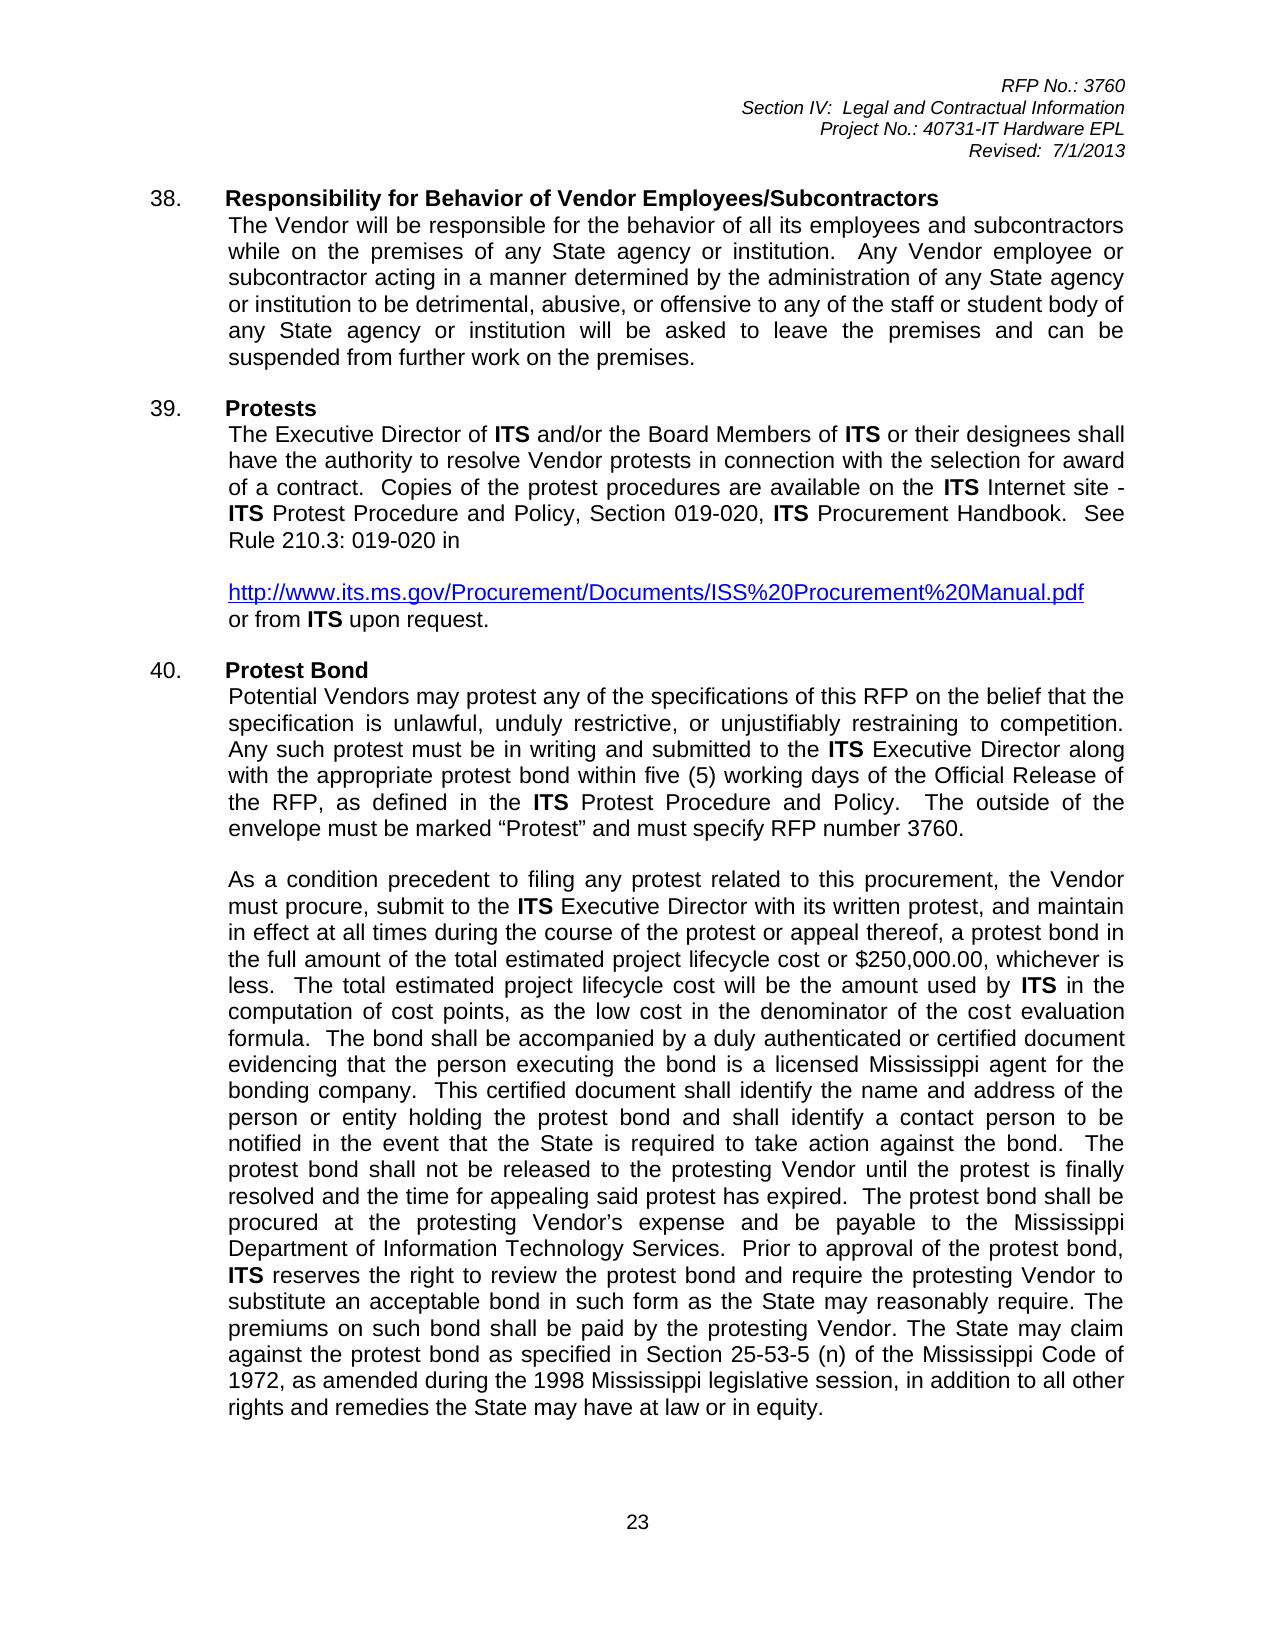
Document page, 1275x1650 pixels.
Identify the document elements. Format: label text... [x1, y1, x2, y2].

text Protest Bond [150, 657, 1125, 683]
text Responsibility for Behavior of Vendor Employees/Subcontractors [150, 185, 1125, 212]
list As a condition precedent to filing any protest related to this procurement, the Vendor must procure, submit to the ITS Executive Director with its written protest, and maintain in effect at all times during the course of the protest or appeal thereof, a protest bond in the full amount of the total estimated project lifecycle cost or $250,000.00, whichever is less. The total estimated project lifecycle cost will be the amount used by ITS in the computation of cost points, as the low cost in the denominator of the cost evaluation formula. The bond shall be accompanied by a duly authenticated or certified document evidencing that the person executing the bond is a licensed Mississippi agent for the bonding company. This certified document shall identify the name and address of the person or entity holding the protest bond and shall identify a contact person to be notified in the event that the State is required to take action against the bond. The protest bond shall not be released to the protesting Vendor until the protest is finally resolved and the time for appealing said protest has expired. The protest bond shall be procured at the protesting Vendor’s expense and be payable to the Mississippi Department of Information Technology Services. Prior to approval of the protest bond, ITS reserves the right to review the protest bond and require the protesting Vendor to substitute an acceptable bond in such form as the State may reasonably require. The premiums on such bond shall be paid by the protesting Vendor. The State may claim against the protest bond as specified in Section 25-53-5 (n) of the Mississippi Code of 1972, as amended during the 1998 Mississippi legislative session, in addition to all other rights and remedies the State may have at law or in equity. [228, 866, 1125, 1420]
text Protests [150, 395, 1125, 421]
list The Vendor will be responsible for the behavior of all its employees and subcontractors while on the premises of any State agency or institution. Any Vendor employee or subcontractor acting in a manner determined by the administration of any State agency or institution to be detrimental, abusive, or offensive to any of the staff or student body of any State agency or institution will be asked to leave the premises and can be suspended from further work on the premises. [228, 212, 1125, 370]
list http://www.its.ms.gov/Procurement/Documents/ISS%20Procurement%20Manual.pdf [228, 579, 1125, 606]
list or from ITS upon request. [228, 606, 1125, 632]
list The Executive Director of ITS and/or the Board Members of ITS or their designees shall have the authority to resolve Vendor protests in connection with the selection for award of a contract. Copies of the protest procedures are available on the ITS Internet site - ITS Protest Procedure and Policy, Section 019-020, ITS Procurement Handbook. See Rule 210.3: 019-020 in [228, 421, 1125, 553]
list Potential Vendors may protest any of the specifications of this RFP on the belief that the specification is unlawful, unduly restrictive, or unjustifiably restraining to competition. Any such protest must be in writing and submitted to the ITS Executive Director along with the appropriate protest bond within five (5) working days of the Official Release of the RFP, as defined in the ITS Protest Procedure and Policy. The outside of the envelope must be marked “Protest” and must specify RFP number 3760. [228, 683, 1125, 841]
